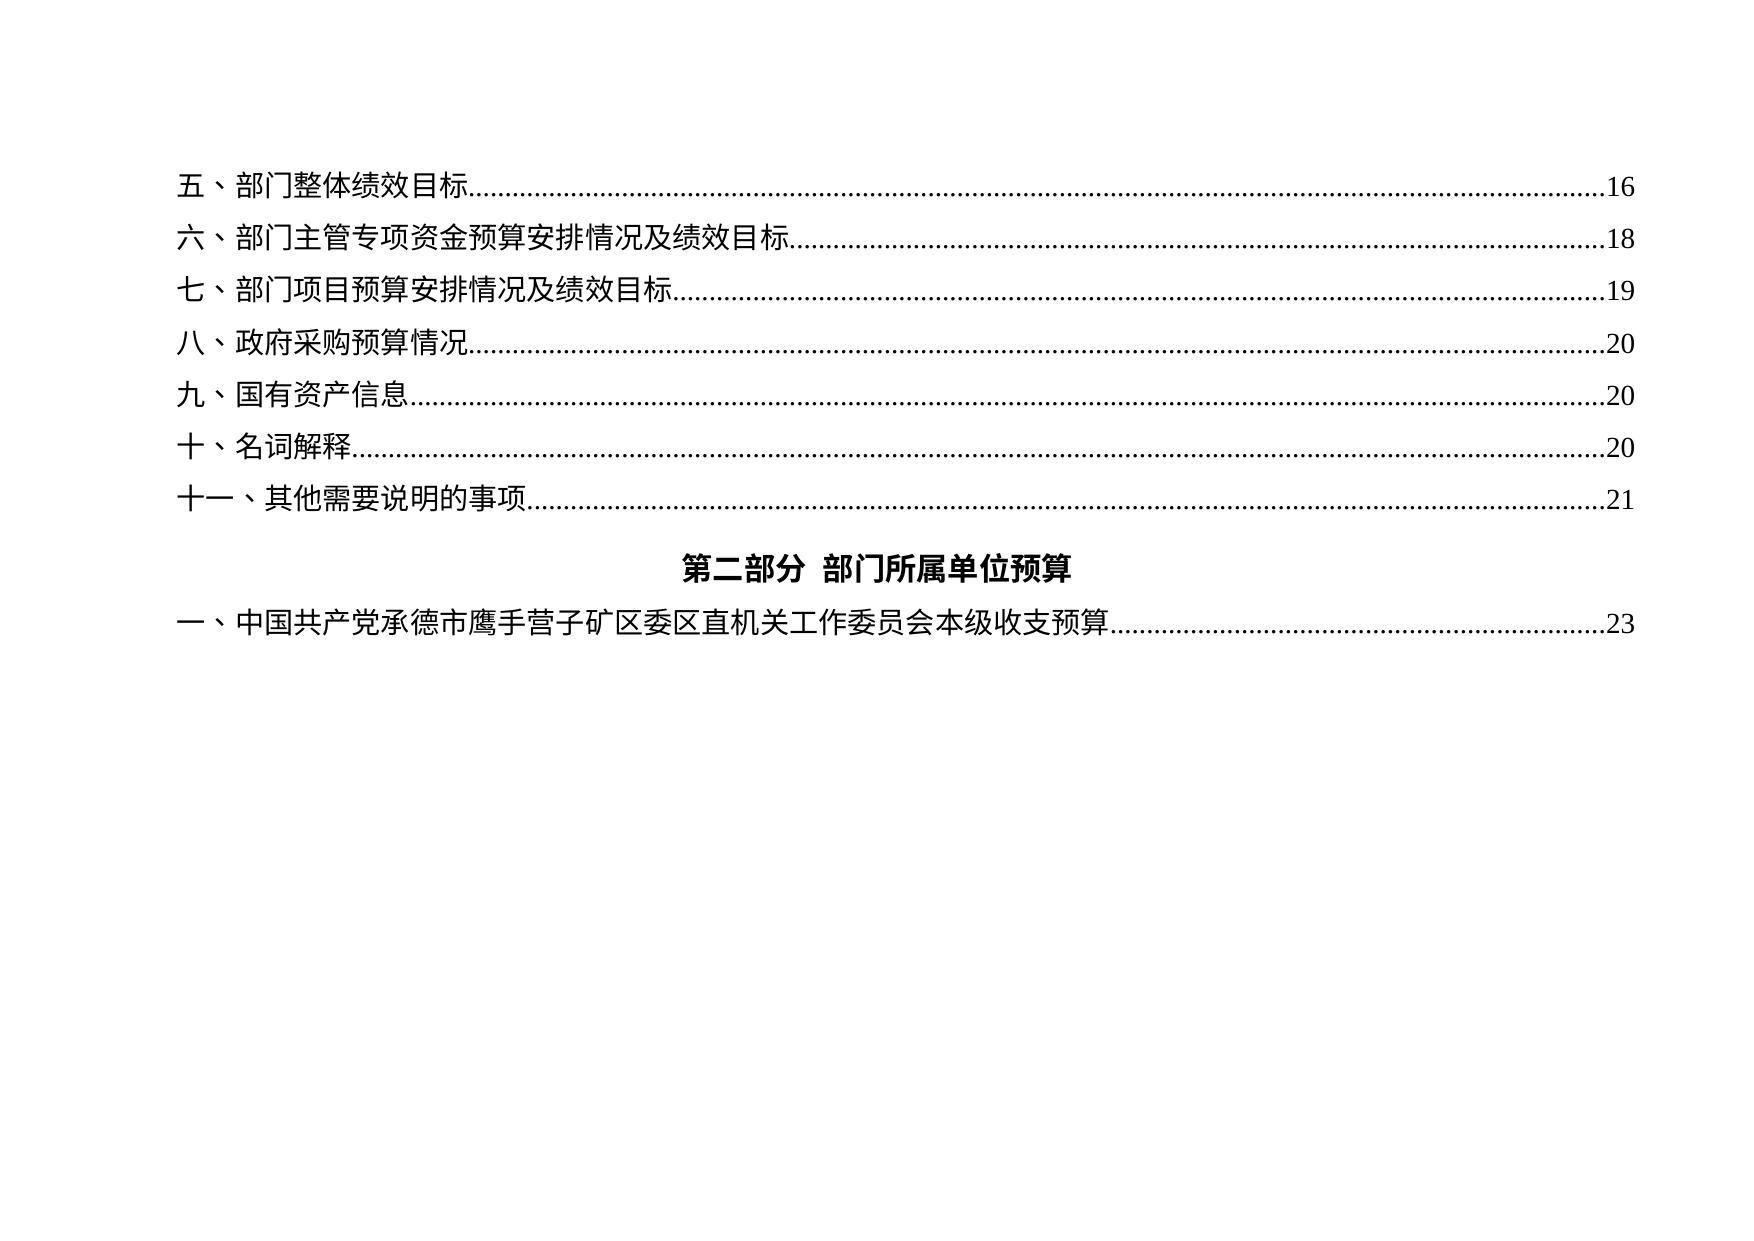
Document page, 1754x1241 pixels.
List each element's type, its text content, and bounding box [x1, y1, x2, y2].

text 九、国有资产信息 20 [118, 374, 1636, 414]
text 八、政府采购预算情况 20 [118, 322, 1636, 362]
text 五、部门整体绩效目标 16 [118, 165, 1636, 205]
text 一、中国共产党承德市鹰手营子矿区委区直机关工作委员会本级收支预算 23 [118, 602, 1636, 642]
text 七、部门项目预算安排情况及绩效目标 19 [118, 270, 1636, 309]
text 十、名词解释 20 [118, 426, 1636, 466]
text 第二部分 部门所属单位预算 [118, 547, 1636, 589]
text 十一、其他需要说明的事项 21 [118, 478, 1636, 518]
text 六、部门主管专项资金预算安排情况及绩效目标 18 [118, 217, 1636, 257]
